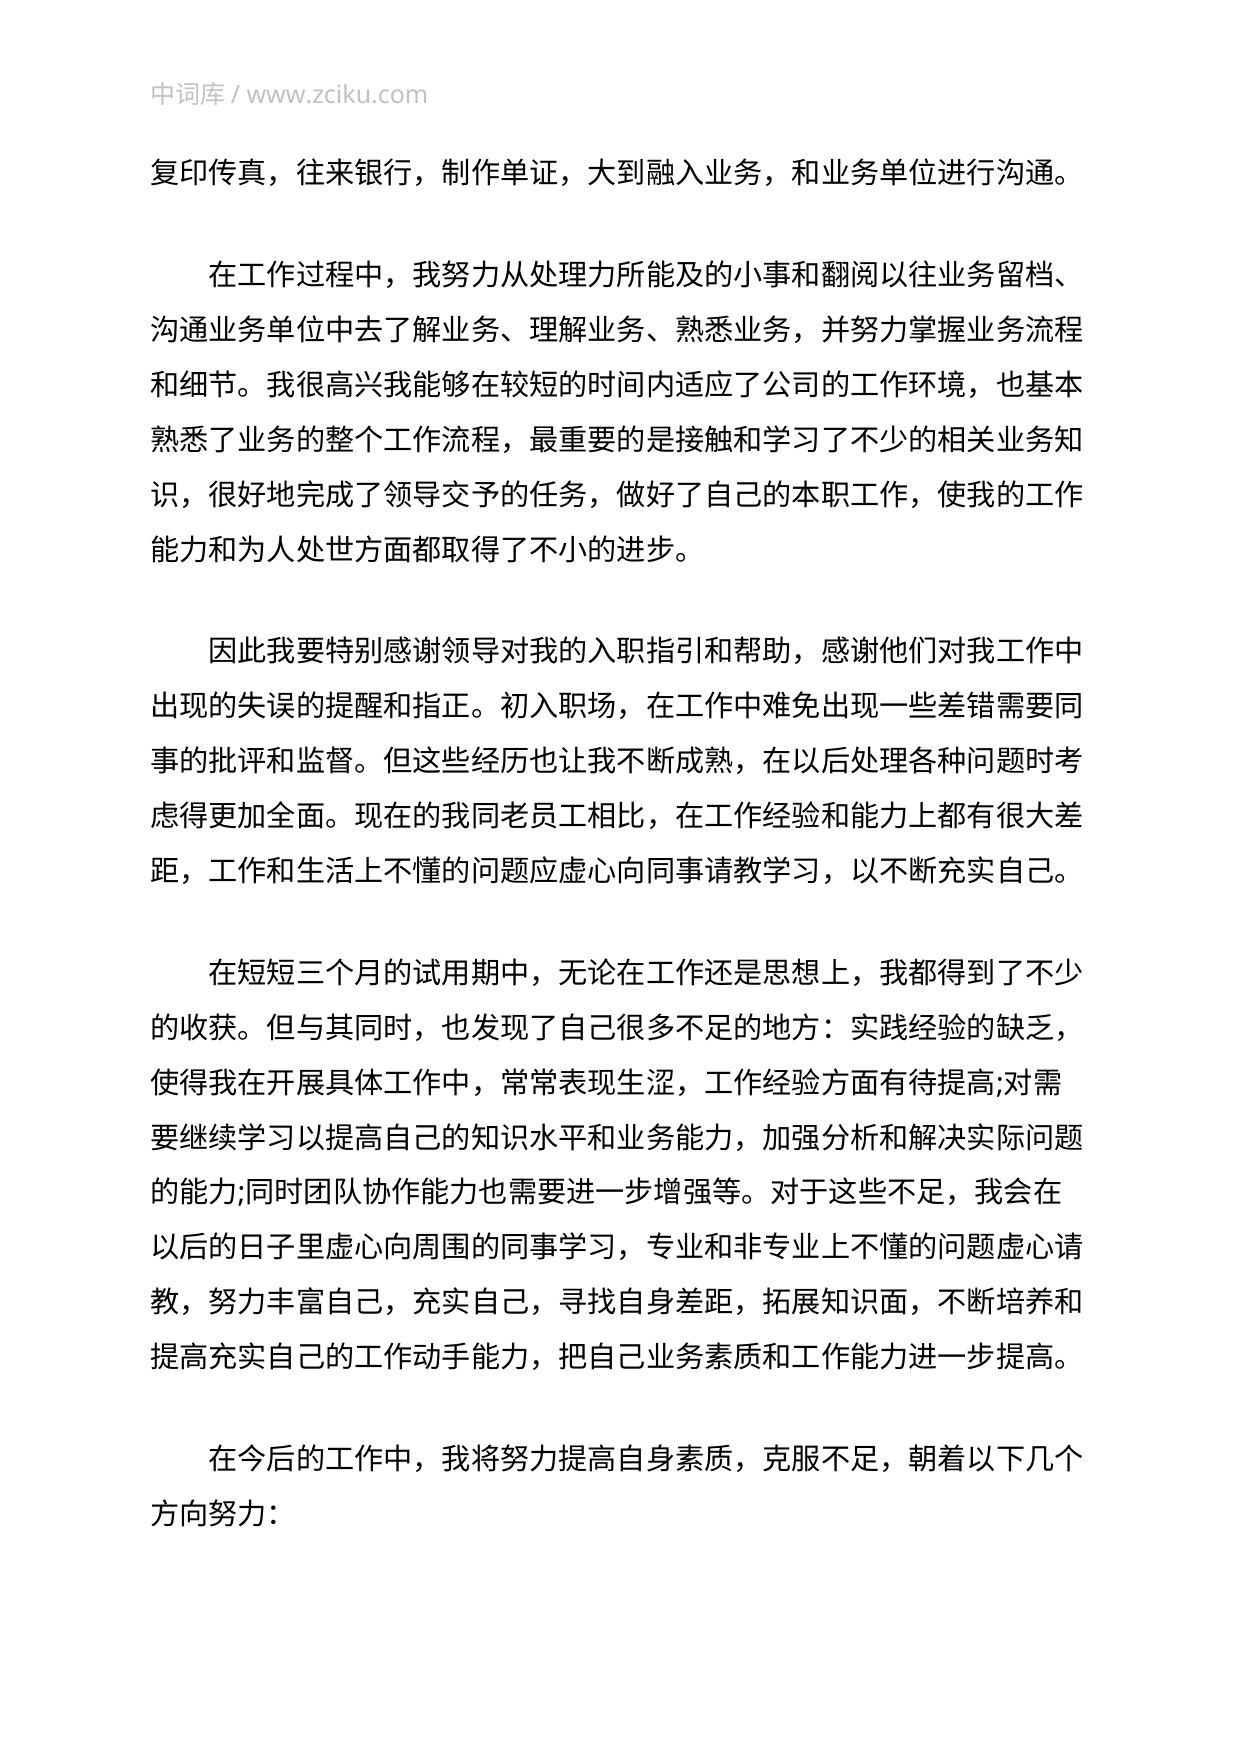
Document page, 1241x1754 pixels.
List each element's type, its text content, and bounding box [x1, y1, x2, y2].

text 因此我要特别感谢领导对我的入职指引和帮助，感谢他们对我工作中出现的失误的提醒和指正。初入职场，在工作中难免出现一些差错需要同事的批评和监督。但这些经历也让我不断成熟，在以后处理各种问题时考虑得更加全面。现在的我同老员工相比，在工作经验和能力上都有很大差距，工作和生活上不懂的问题应虚心向同事请教学习，以不断充实自己。 [150, 628, 1090, 890]
text 在今后的工作中，我将努力提高自身素质，克服不足，朝着以下几个方向努力： [150, 1436, 1090, 1533]
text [150, 150, 1090, 192]
text 在短短三个月的试用期中，无论在工作还是思想上，我都得到了不少的收获。但与其同时，也发现了自己很多不足的地方：实践经验的缺乏，使得我在开展具体工作中，常常表现生涩，工作经验方面有待提高;对需要继续学习以提高自己的知识水平和业务能力，加强分析和解决实际问题的能力;同时团队协作能力也需要进一步增强等。对于这些不足，我会在以后的日子里虚心向周围的同事学习，专业和非专业上不懂的问题虚心请教，努力丰富自己，充实自己，寻找自身差距，拓展知识面，不断培养和提高充实自己的工作动手能力，把自己业务素质和工作能力进一步提高。 [150, 949, 1090, 1376]
text 在工作过程中，我努力从处理力所能及的小事和翻阅以往业务留档、沟通业务单位中去了解业务、理解业务、熟悉业务，并努力掌握业务流程和细节。我很高兴我能够在较短的时间内适应了公司的工作环境，也基本熟悉了业务的整个工作流程，最重要的是接触和学习了不少的相关业务知识，很好地完成了领导交予的任务，做好了自己的本职工作，使我的工作能力和为人处世方面都取得了不小的进步。 [150, 252, 1090, 568]
